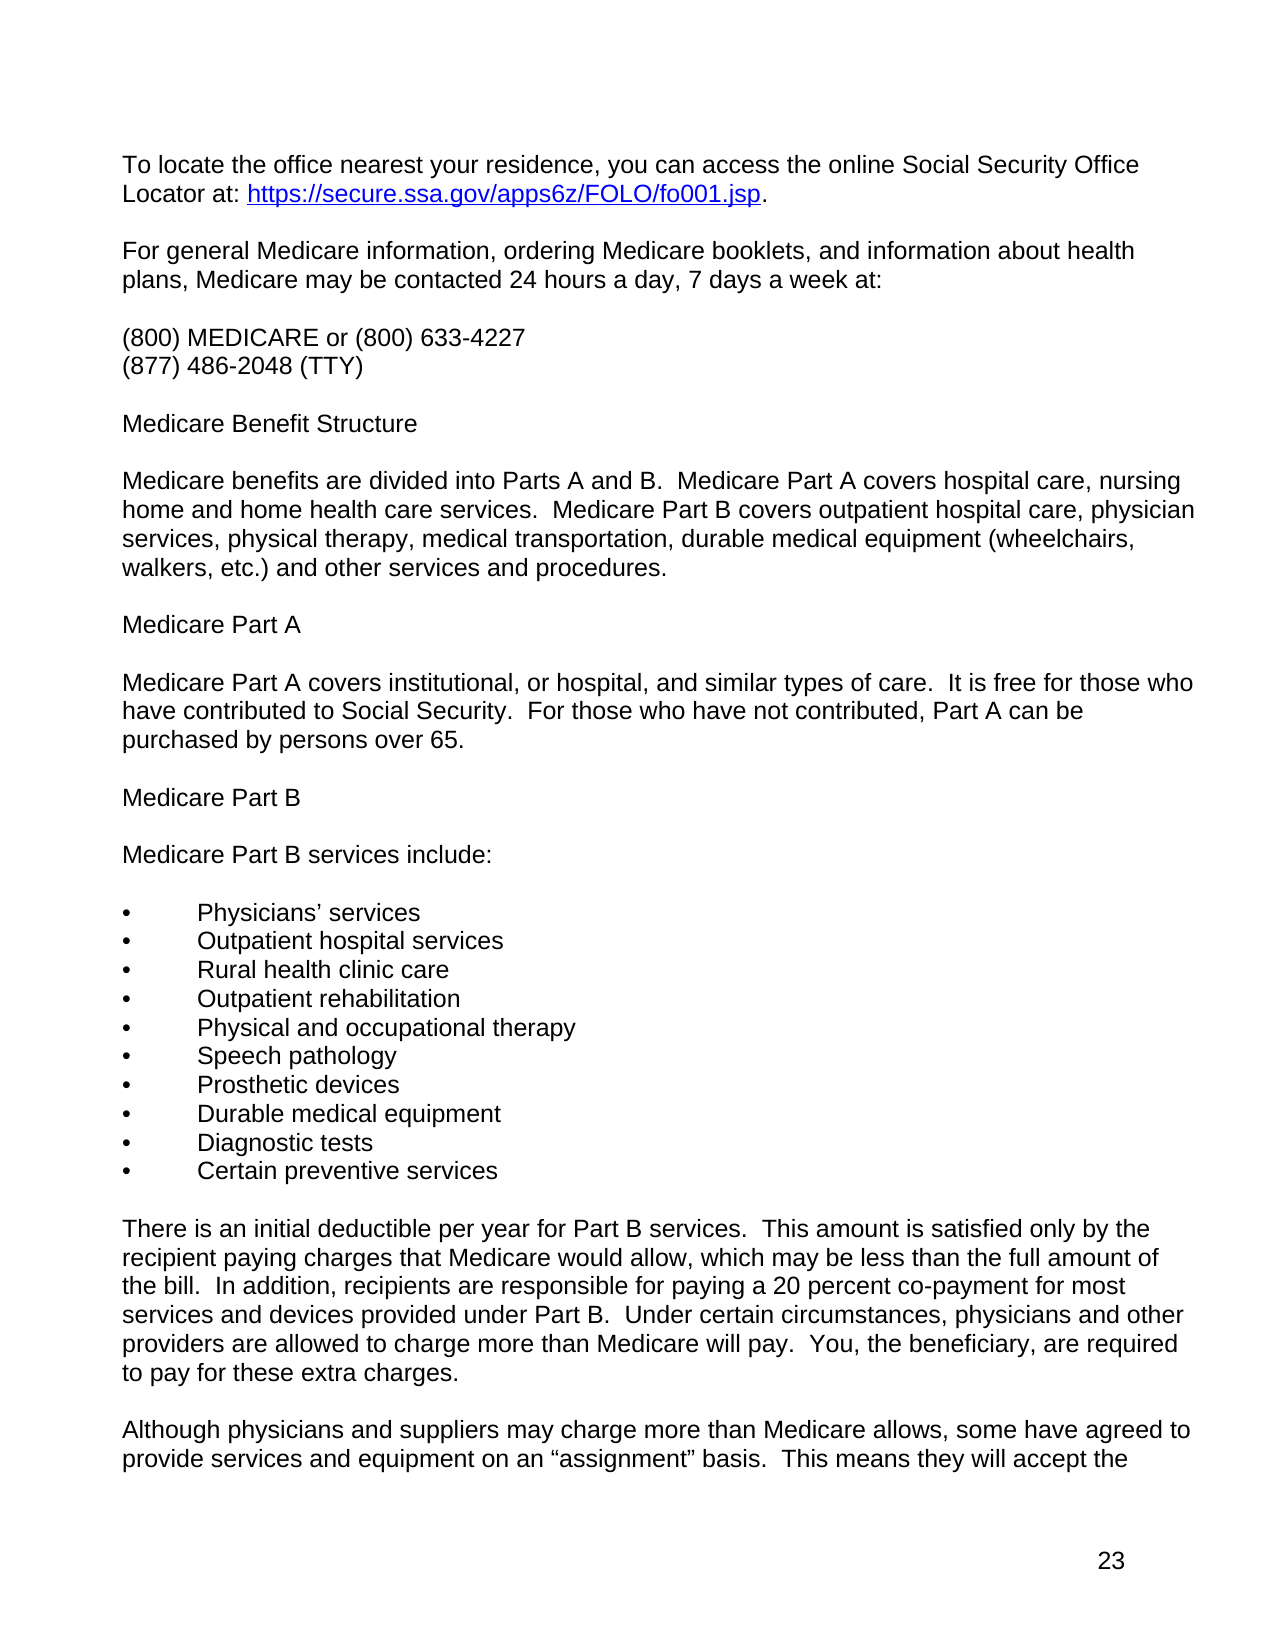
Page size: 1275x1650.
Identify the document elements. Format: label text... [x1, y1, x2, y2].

text Medicare Part B services include: [122, 840, 1200, 869]
text There is an initial deductible per year for Part B services. This amount is satisfied only by the recipient paying charges that Medicare would allow, which may be less than the full amount of the bill. In addition, recipients are responsible for paying a 20 percent co-payment for most services and devices provided under Part B. Under certain circumstances, physicians and other providers are allowed to charge more than Medicare will pay. You, the beneficiary, are required to pay for these extra charges. [122, 1214, 1200, 1386]
text • Outpatient hospital services [122, 926, 1200, 955]
text (800) MEDICARE or (800) 633-4227 [122, 322, 1200, 351]
text • Durable medical equipment [122, 1099, 1200, 1127]
text Medicare Part A covers institutional, or hospital, and similar types of care. It is free for those who have contributed to Social Security. For those who have not contributed, Part A can be purchased by persons over 65. [122, 667, 1200, 754]
text • Outpatient rehabilitation [122, 984, 1200, 1012]
text Medicare Benefit Structure [122, 409, 1200, 437]
text Medicare Part A [122, 610, 1200, 639]
text Medicare Part B [122, 782, 1200, 811]
text To locate the office nearest your residence, you can access the online Social Security Office Locator at: https://secure.ssa.gov/apps6z/FOLO/fo001.jsp. [122, 150, 1200, 207]
text • Speech pathology [122, 1041, 1200, 1070]
text Medicare benefits are divided into Parts A and B. Medicare Part A covers hospital care, nursing home and home health care services. Medicare Part B covers outpatient hospital care, physician services, physical therapy, medical transportation, durable medical equipment (wheelchairs, walkers, etc.) and other services and procedures. [122, 466, 1200, 581]
text • Prosthetic devices [122, 1070, 1200, 1099]
text For general Medicare information, ordering Medicare booklets, and information about health plans, Medicare may be contacted 24 hours a day, 7 days a week at: [122, 236, 1200, 294]
text • Rural health clinic care [122, 955, 1200, 984]
text (877) 486-2048 (TTY) [122, 351, 1200, 380]
text • Physical and occupational therapy [122, 1012, 1200, 1041]
text • Physicians’ services [122, 897, 1200, 926]
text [122, 1415, 1200, 1472]
text • Certain preventive services [122, 1156, 1200, 1185]
text • Diagnostic tests [122, 1127, 1200, 1156]
